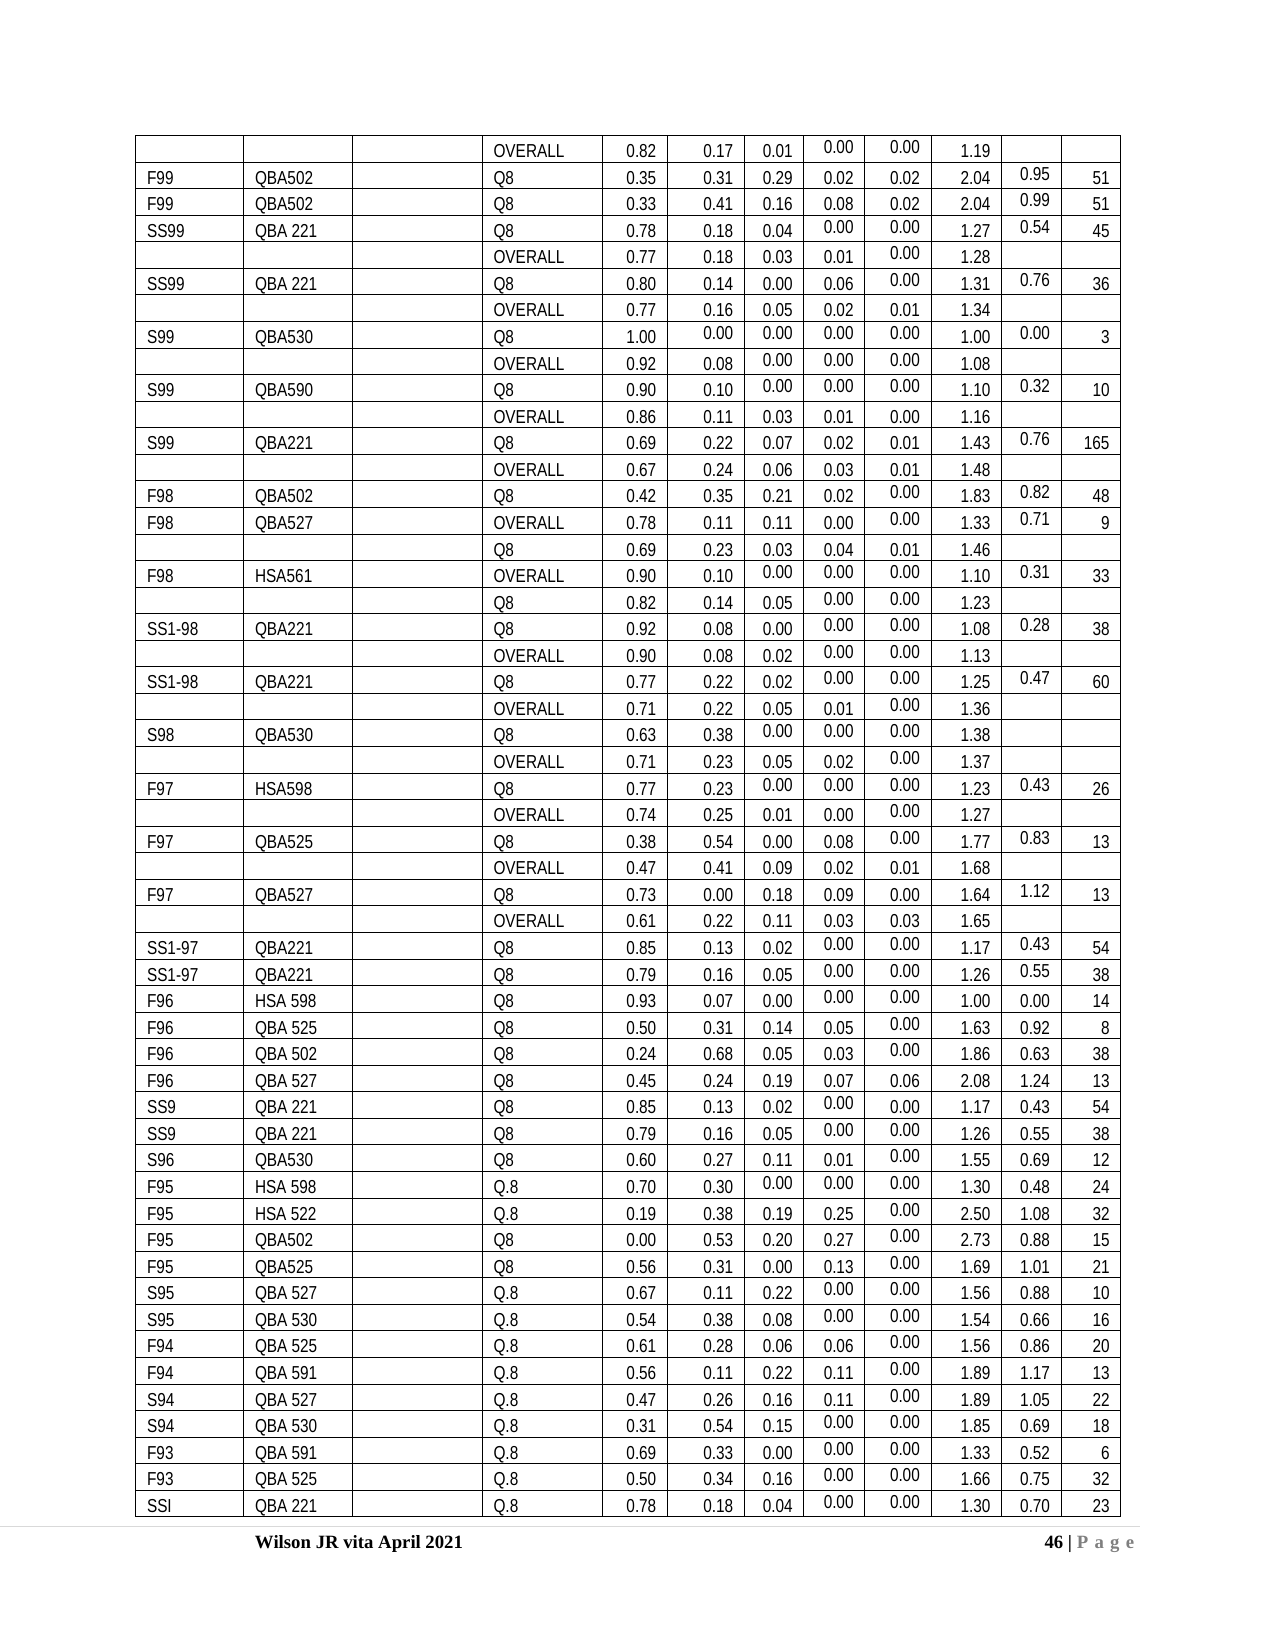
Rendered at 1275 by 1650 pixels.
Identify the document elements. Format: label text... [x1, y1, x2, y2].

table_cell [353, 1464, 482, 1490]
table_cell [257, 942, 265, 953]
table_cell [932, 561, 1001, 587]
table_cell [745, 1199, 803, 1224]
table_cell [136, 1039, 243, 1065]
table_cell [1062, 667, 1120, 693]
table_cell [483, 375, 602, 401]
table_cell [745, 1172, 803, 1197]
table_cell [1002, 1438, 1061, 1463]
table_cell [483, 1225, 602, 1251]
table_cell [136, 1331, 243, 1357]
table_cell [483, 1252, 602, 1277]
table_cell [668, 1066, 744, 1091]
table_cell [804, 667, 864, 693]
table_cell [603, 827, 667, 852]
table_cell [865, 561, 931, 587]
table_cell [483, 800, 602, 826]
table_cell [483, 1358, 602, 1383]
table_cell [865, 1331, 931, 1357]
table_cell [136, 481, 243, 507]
table_cell 0.17 [668, 136, 744, 162]
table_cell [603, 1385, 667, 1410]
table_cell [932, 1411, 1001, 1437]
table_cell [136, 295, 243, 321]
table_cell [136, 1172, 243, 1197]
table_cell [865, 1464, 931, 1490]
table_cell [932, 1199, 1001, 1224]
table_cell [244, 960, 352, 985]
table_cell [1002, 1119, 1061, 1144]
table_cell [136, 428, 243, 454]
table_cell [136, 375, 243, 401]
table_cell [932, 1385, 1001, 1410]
table_cell 0.18 [668, 216, 744, 241]
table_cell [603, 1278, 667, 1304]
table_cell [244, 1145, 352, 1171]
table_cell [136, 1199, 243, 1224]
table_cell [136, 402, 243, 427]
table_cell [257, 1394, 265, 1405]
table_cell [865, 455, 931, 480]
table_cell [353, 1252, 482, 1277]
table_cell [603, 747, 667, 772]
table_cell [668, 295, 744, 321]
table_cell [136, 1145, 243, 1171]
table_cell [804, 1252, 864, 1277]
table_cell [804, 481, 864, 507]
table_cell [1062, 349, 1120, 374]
table_cell OVERALL [483, 136, 602, 162]
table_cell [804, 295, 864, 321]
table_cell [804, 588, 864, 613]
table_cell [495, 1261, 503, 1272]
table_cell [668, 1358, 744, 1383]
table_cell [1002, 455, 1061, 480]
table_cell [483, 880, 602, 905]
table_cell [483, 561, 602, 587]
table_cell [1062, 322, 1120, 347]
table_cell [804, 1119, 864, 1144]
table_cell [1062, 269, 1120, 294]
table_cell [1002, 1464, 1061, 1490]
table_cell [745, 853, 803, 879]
table_cell 0.95 [1002, 163, 1061, 188]
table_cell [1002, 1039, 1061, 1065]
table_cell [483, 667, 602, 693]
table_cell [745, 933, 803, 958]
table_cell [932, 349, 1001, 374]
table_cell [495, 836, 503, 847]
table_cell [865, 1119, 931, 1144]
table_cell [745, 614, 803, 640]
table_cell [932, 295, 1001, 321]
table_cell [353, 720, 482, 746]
table_cell [353, 136, 482, 162]
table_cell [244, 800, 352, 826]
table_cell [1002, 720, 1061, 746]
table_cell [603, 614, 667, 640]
table_cell 0.00 [865, 216, 931, 241]
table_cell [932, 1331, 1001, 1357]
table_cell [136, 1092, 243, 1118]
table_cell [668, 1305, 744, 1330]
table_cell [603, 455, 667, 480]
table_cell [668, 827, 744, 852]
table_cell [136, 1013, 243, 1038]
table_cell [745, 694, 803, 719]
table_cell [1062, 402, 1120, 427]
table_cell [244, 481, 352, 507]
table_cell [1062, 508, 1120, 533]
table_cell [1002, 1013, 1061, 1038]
table_cell 0.54 [1002, 216, 1061, 241]
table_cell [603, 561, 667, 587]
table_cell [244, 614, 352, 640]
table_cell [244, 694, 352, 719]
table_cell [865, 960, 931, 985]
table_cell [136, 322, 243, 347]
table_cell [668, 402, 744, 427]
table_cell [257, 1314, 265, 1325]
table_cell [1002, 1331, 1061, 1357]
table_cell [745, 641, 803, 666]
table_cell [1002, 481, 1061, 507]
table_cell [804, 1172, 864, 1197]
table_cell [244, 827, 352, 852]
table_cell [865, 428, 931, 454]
table_cell 0.01 [745, 136, 803, 162]
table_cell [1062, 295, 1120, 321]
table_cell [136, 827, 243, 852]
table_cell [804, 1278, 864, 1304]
table_cell 0.78 [603, 216, 667, 241]
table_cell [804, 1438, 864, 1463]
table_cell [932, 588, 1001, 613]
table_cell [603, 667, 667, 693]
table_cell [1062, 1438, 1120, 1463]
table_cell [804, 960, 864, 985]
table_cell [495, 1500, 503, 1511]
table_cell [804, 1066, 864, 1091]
table_cell 1.27 [932, 216, 1001, 241]
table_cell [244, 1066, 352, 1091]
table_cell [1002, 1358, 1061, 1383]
table_cell 0.02 [804, 163, 864, 188]
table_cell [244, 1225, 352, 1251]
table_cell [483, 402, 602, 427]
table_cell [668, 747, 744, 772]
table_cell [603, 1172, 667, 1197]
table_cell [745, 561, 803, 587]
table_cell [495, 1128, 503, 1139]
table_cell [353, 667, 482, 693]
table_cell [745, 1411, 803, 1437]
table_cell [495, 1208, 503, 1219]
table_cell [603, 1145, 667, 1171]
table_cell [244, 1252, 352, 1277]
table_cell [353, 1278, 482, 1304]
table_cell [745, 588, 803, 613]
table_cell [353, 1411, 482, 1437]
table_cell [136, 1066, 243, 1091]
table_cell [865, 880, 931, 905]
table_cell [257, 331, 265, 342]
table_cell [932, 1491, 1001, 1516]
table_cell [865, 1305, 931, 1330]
table_cell 0.99 [1002, 189, 1061, 215]
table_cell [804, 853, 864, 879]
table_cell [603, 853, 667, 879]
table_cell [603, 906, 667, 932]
table_cell 0.02 [865, 189, 931, 215]
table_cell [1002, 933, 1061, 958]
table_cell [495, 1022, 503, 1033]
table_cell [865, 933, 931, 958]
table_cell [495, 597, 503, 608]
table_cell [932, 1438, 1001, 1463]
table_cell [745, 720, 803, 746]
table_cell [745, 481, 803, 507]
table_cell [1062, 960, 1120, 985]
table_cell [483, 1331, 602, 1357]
table_cell 2.04 [932, 163, 1001, 188]
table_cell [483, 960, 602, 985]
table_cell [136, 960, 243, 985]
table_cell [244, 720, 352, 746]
table_cell 1.19 [932, 136, 1001, 162]
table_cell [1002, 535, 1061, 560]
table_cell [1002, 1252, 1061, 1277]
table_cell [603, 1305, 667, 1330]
table_cell OVERALL [483, 242, 602, 268]
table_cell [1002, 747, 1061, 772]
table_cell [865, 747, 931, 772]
table_cell 1.28 [932, 242, 1001, 268]
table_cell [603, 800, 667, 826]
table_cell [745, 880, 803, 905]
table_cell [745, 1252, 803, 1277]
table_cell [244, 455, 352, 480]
table_cell F99 [136, 189, 243, 215]
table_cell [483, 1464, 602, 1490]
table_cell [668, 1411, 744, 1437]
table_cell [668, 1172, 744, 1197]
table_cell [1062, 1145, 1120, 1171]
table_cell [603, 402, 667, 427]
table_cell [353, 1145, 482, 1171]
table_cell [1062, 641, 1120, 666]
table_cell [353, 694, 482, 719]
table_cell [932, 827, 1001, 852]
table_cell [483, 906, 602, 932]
table_cell 0.41 [668, 189, 744, 215]
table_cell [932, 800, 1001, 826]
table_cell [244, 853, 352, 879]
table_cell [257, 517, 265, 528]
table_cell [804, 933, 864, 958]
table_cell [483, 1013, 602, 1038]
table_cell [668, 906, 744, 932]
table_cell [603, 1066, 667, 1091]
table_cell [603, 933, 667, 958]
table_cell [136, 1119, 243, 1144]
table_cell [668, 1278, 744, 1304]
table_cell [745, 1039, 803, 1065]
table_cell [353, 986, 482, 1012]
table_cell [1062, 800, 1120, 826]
table_cell 0.01 [804, 242, 864, 268]
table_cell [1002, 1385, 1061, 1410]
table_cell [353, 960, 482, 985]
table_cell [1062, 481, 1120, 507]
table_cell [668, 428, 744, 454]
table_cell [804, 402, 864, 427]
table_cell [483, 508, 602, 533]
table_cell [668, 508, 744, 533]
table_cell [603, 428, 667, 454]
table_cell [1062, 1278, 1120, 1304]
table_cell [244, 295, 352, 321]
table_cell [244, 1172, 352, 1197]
table_cell [353, 189, 482, 215]
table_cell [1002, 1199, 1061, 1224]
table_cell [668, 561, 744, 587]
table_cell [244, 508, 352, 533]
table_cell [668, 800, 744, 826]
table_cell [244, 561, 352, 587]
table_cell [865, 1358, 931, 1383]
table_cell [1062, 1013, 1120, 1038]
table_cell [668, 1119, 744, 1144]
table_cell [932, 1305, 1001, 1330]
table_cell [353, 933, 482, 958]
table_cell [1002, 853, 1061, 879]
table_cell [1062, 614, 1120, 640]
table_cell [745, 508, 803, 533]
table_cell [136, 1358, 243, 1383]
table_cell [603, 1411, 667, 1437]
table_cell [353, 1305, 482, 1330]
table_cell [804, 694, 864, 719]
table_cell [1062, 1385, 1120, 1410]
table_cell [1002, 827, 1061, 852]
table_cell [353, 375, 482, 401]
table_cell 0.00 [804, 216, 864, 241]
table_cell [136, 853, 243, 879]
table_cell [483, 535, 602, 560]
table_cell 51 [1062, 163, 1120, 188]
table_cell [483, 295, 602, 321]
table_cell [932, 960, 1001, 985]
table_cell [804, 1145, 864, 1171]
table_cell 51 [1062, 189, 1120, 215]
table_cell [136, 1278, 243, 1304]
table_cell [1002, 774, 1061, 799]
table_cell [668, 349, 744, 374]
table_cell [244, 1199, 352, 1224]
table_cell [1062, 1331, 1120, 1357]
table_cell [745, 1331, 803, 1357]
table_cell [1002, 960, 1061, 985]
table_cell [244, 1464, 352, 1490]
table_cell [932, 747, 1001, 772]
table_cell 0.80 [603, 269, 667, 294]
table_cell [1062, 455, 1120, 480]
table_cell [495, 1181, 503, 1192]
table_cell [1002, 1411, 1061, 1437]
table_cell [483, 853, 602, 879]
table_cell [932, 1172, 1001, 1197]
table_cell 0.35 [603, 163, 667, 188]
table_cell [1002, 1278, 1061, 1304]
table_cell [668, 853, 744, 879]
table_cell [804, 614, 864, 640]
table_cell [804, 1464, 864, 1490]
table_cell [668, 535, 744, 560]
table_cell 0.00 [745, 269, 803, 294]
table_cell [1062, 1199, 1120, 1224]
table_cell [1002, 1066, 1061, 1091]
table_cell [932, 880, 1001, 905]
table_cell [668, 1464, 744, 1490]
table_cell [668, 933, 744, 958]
table_cell SS99 [136, 269, 243, 294]
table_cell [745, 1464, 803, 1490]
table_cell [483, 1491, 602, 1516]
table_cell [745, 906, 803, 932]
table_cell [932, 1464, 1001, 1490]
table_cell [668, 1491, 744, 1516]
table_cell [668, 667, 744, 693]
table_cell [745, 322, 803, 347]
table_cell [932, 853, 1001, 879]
table_cell [353, 216, 482, 241]
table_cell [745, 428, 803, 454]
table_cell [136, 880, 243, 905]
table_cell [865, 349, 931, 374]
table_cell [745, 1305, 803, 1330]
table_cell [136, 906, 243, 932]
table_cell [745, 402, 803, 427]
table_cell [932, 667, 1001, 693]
table_cell 0.82 [603, 136, 667, 162]
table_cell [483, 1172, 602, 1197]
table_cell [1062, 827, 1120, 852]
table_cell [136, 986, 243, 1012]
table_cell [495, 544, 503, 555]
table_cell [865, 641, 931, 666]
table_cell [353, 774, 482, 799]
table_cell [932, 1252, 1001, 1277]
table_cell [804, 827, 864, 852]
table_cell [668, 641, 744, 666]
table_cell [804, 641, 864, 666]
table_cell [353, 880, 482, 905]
table_cell 0.77 [603, 242, 667, 268]
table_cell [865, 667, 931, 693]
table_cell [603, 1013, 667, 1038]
table_cell 0.00 [865, 136, 931, 162]
table_cell 0.06 [804, 269, 864, 294]
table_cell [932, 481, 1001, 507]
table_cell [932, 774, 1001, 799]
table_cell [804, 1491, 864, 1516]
table_cell 45 [1062, 216, 1120, 241]
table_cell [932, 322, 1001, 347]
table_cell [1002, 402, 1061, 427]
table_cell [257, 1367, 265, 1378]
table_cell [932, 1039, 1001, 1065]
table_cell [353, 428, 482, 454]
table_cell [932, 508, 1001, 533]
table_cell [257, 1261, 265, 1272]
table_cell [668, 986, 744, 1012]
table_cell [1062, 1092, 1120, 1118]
table_cell 0.04 [745, 216, 803, 241]
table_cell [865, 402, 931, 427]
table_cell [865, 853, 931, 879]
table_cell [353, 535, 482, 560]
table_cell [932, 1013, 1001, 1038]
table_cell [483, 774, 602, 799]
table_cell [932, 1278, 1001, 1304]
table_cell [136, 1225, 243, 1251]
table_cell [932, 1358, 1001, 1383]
table_cell 2.04 [932, 189, 1001, 215]
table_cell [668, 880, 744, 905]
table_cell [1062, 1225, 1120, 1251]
table_cell 0.00 [865, 269, 931, 294]
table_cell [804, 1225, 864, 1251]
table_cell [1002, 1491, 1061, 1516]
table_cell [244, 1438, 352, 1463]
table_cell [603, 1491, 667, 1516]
table_cell 1.31 [932, 269, 1001, 294]
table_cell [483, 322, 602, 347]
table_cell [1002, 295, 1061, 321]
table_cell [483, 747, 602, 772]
table_cell 0.76 [1002, 269, 1061, 294]
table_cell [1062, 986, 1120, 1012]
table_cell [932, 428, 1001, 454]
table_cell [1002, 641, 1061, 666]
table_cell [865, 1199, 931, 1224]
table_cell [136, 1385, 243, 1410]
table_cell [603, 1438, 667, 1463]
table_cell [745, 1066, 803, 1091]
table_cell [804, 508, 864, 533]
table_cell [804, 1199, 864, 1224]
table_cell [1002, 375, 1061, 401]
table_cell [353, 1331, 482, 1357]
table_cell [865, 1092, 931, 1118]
table_cell QBA502 [244, 189, 352, 215]
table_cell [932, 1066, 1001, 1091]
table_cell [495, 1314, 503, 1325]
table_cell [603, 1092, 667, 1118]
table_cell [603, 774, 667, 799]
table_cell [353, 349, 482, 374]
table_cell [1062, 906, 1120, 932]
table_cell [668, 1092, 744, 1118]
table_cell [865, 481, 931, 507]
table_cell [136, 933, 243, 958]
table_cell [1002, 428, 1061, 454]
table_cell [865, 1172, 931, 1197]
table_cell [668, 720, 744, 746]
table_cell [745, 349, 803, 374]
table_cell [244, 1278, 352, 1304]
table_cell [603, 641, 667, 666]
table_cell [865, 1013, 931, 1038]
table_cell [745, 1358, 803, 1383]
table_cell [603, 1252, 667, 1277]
table_cell [1062, 242, 1120, 268]
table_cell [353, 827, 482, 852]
table_cell 0.00 [804, 136, 864, 162]
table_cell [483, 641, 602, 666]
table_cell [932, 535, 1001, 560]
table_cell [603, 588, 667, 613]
table_cell 0.14 [668, 269, 744, 294]
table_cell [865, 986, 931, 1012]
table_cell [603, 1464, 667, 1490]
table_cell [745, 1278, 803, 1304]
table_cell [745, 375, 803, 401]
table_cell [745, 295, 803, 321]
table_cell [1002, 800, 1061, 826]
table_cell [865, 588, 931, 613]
table_cell 0.18 [668, 242, 744, 268]
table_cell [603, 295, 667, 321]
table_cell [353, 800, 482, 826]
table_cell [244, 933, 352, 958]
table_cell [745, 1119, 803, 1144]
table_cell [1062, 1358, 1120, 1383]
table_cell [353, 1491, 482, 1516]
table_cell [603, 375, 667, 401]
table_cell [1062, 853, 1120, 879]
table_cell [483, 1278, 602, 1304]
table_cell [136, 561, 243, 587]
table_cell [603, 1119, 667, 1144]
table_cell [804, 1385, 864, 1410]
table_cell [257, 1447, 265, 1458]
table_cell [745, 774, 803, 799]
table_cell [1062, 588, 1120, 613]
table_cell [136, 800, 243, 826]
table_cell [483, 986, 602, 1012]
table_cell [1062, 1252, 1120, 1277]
table_cell 0.03 [745, 242, 803, 268]
table_cell [1002, 136, 1061, 162]
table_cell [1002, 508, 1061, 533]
table_cell SS99 [136, 216, 243, 241]
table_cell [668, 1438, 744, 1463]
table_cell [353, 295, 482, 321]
table_cell [1062, 136, 1120, 162]
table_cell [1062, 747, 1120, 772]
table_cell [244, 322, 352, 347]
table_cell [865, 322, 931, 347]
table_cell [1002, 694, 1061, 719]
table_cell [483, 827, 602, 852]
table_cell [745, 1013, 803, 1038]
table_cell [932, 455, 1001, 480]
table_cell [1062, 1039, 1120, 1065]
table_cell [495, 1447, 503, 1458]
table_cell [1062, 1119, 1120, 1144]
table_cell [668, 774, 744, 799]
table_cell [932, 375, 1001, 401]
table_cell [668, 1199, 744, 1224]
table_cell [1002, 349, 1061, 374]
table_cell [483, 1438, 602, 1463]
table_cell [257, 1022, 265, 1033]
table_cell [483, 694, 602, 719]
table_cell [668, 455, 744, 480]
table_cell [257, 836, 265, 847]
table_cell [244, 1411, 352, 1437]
table_cell [353, 242, 482, 268]
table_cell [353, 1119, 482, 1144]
table_cell 0.02 [865, 163, 931, 188]
table_cell Q8 [483, 163, 602, 188]
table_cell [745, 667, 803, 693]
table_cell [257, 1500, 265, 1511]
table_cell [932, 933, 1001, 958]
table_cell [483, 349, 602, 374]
table_cell 0.33 [603, 189, 667, 215]
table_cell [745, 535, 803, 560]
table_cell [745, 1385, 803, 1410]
table_cell QBA 221 [244, 216, 352, 241]
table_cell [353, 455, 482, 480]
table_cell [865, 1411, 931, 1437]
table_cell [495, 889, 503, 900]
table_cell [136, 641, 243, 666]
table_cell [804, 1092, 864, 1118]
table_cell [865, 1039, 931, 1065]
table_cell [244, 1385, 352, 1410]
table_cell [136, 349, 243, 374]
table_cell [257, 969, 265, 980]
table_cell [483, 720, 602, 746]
table_cell Q8 [483, 269, 602, 294]
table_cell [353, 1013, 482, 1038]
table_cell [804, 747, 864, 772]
table_cell [353, 269, 482, 294]
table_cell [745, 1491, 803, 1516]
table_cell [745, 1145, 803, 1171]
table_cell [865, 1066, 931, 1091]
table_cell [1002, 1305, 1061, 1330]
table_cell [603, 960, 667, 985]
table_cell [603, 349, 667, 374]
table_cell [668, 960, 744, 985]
table_cell QBA 221 [244, 269, 352, 294]
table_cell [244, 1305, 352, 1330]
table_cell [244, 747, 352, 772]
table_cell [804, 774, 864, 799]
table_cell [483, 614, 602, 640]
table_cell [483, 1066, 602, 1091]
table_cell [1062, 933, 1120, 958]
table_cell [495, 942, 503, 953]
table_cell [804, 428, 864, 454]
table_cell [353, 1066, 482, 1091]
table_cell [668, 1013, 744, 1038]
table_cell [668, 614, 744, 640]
table_cell [353, 163, 482, 188]
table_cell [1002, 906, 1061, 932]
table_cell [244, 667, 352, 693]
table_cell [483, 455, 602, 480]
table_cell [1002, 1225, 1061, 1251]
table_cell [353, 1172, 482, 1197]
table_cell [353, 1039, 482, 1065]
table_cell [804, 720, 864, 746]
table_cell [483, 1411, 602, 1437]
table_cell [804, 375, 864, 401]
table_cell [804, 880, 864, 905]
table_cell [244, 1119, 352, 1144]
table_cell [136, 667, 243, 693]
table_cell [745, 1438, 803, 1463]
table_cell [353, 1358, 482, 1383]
table_cell Q8 [483, 189, 602, 215]
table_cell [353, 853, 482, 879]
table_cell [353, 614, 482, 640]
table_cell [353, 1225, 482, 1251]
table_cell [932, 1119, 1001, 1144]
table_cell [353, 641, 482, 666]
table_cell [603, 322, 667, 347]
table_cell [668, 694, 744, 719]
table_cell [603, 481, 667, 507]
table_cell 0.08 [804, 189, 864, 215]
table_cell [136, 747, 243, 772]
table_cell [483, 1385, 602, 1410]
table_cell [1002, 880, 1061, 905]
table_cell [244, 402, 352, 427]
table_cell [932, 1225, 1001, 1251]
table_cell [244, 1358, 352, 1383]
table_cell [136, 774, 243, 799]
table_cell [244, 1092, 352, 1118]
table_cell [1002, 242, 1061, 268]
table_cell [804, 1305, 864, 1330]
table_cell F99 [136, 163, 243, 188]
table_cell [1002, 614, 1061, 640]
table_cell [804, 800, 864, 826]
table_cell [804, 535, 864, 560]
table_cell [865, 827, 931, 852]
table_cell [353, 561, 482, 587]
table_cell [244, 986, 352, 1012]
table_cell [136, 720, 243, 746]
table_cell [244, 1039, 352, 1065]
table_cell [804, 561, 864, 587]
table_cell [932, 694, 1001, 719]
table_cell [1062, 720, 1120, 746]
table_cell 0.16 [745, 189, 803, 215]
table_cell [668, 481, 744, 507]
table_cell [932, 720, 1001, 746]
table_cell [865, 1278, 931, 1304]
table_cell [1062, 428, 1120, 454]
table_cell 0.31 [668, 163, 744, 188]
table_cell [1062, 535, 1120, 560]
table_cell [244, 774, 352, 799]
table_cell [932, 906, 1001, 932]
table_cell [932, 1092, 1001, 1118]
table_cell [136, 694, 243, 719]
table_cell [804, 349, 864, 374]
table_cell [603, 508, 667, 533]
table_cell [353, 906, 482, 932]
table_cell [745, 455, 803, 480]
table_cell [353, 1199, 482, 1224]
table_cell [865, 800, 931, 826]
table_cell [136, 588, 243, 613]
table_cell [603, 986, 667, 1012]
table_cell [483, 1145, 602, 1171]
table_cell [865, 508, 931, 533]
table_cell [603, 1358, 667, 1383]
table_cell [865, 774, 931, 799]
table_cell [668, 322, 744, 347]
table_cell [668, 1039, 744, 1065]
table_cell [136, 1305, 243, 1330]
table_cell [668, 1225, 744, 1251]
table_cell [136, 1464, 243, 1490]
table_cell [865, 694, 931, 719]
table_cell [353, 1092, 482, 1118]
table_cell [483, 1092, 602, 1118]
table_cell 0.29 [745, 163, 803, 188]
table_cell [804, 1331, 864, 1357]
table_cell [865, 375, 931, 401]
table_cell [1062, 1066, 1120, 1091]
table_cell 0.00 [865, 242, 931, 268]
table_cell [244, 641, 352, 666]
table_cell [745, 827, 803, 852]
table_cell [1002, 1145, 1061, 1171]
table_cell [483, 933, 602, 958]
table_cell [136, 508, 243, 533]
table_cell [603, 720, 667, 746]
table_cell Q8 [483, 216, 602, 241]
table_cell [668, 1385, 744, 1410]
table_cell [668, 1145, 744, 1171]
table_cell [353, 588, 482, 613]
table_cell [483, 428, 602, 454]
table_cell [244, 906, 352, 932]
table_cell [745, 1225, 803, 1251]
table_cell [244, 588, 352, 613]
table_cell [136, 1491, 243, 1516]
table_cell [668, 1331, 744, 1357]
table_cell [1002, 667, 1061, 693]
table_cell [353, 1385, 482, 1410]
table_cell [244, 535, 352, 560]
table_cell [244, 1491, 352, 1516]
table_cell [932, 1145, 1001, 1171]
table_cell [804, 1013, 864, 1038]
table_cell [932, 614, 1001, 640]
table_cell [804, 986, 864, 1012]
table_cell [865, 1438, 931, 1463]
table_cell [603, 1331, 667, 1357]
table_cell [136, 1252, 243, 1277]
table_cell [244, 242, 352, 268]
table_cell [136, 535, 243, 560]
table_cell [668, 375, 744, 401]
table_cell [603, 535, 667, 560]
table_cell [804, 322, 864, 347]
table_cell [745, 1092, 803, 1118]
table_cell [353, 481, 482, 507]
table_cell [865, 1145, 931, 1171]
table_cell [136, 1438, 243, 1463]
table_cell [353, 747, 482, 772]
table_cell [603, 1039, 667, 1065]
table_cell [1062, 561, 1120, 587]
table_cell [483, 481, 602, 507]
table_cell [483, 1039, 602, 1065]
table_cell QBA502 [244, 163, 352, 188]
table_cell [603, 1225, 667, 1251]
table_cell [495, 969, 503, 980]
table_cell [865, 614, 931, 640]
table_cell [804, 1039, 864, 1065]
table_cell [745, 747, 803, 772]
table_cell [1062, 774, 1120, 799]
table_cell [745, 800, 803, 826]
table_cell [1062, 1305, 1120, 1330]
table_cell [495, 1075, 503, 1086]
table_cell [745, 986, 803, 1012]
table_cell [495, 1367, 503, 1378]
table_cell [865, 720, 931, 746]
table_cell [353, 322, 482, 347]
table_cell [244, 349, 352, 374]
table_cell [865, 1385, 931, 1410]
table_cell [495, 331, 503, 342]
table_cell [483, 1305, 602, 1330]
table_cell [244, 136, 352, 162]
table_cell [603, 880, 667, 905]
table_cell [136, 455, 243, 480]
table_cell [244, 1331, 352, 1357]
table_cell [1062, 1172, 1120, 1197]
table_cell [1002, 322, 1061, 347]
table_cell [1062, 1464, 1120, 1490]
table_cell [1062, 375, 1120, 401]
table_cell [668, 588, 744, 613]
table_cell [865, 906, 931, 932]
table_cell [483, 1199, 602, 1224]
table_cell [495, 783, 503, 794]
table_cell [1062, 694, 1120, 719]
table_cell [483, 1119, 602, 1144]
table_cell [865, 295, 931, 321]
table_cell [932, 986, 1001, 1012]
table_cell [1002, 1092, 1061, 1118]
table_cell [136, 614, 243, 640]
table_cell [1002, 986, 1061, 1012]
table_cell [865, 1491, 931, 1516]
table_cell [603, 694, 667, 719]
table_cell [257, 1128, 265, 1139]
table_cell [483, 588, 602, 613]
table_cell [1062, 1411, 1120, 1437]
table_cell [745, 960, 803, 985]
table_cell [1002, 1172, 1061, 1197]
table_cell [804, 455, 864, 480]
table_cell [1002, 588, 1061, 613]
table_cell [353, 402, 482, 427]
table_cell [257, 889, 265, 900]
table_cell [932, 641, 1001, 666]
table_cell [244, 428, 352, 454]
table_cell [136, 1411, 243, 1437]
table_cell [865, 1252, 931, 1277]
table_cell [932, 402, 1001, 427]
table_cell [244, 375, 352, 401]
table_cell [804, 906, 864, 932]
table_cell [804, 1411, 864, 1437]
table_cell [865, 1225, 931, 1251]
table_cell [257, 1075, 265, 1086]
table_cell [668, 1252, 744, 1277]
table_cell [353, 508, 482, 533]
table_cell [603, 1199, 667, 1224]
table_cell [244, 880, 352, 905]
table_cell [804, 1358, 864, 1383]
table_cell [136, 136, 243, 162]
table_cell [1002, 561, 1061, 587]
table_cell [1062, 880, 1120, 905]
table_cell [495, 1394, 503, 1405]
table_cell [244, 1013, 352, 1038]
table_cell [136, 242, 243, 268]
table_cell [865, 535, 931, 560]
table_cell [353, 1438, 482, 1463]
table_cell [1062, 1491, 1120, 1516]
